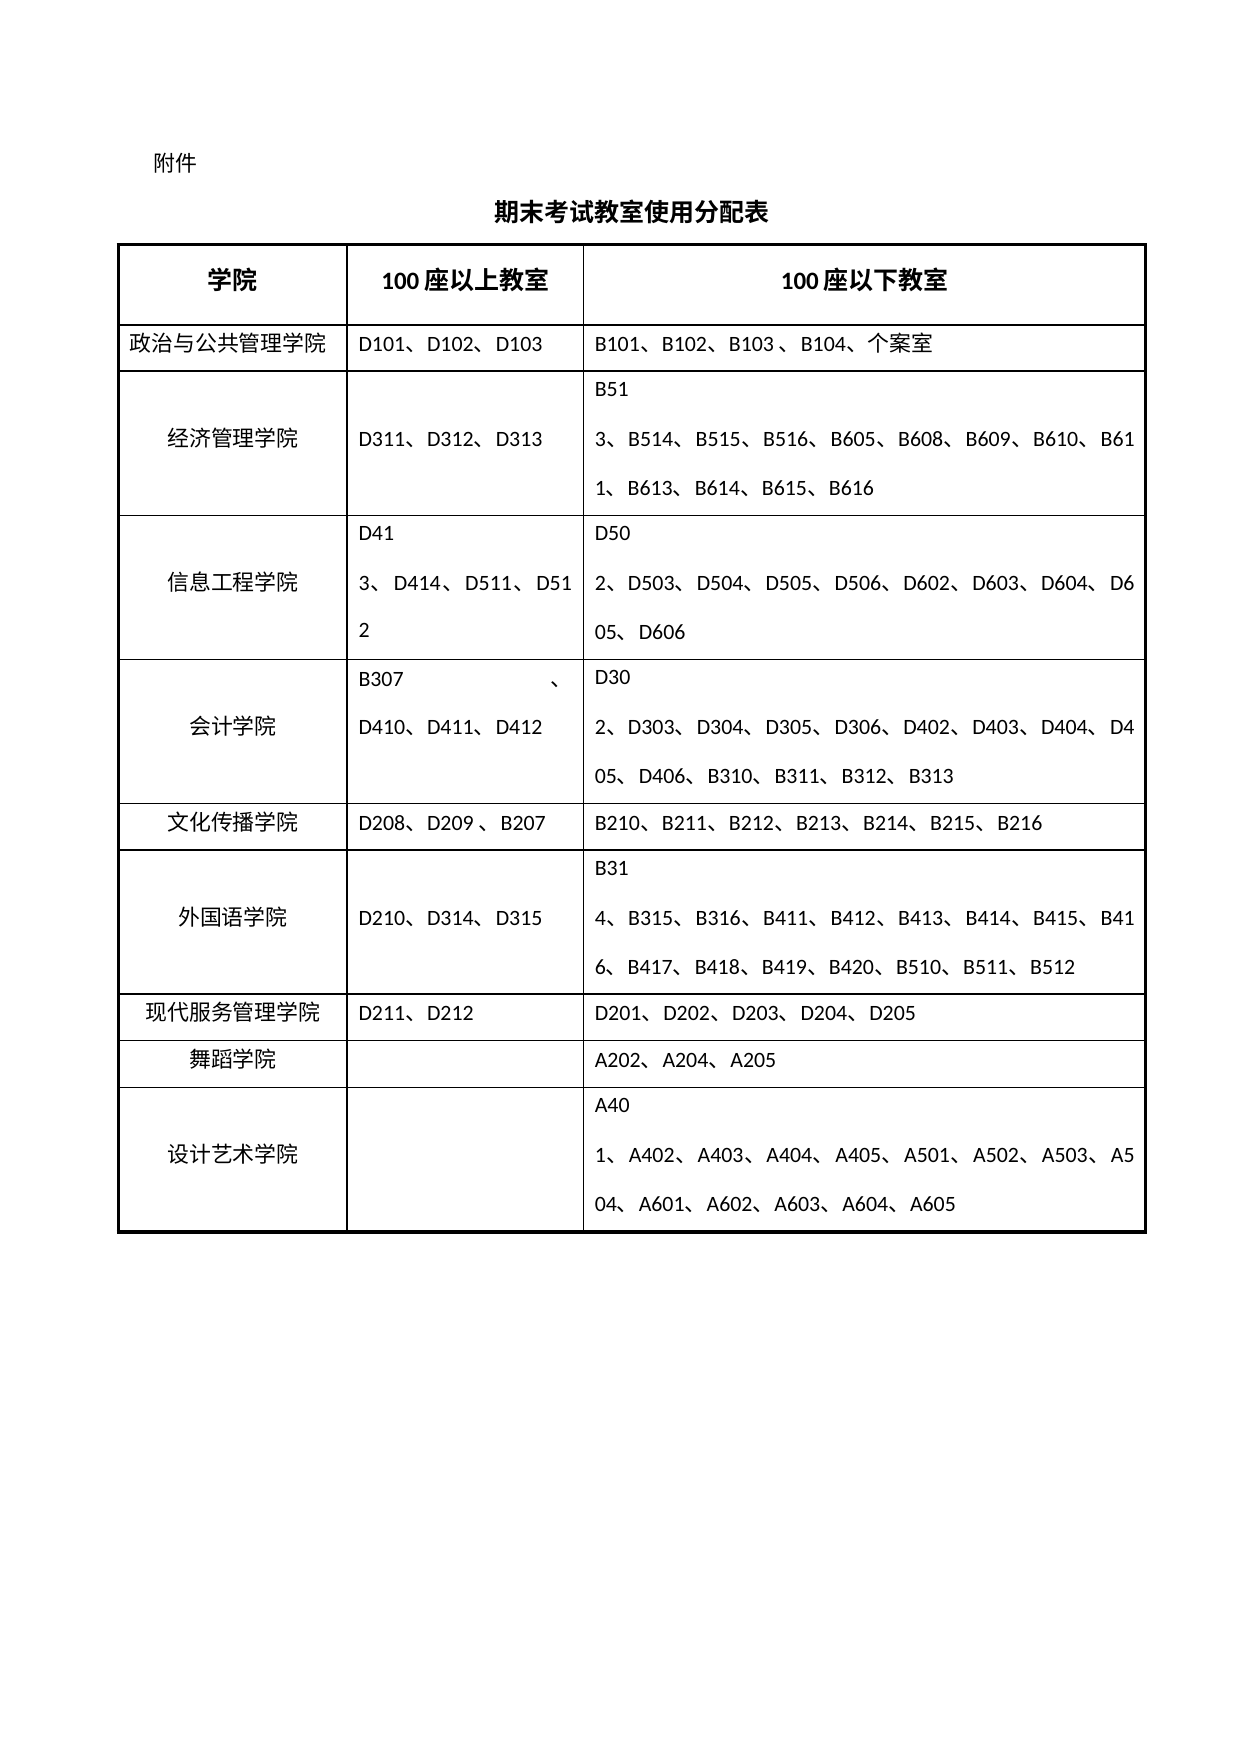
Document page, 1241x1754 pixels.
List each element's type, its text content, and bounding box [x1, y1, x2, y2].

table_header 100座以下教室 [584, 246, 1144, 324]
table_cell D413、D414、D511、D512 [348, 516, 583, 658]
table_cell D302、D303、D304、D305、D306、D402、D403、D404、D405、D406、B310、B311、B312、B313 [584, 660, 1144, 803]
text 期末考试教室使用分配表 [153, 178, 1110, 243]
table_cell D210、D314、D315 [348, 851, 583, 993]
table_cell D502、D503、D504、D505、D506、D602、D603、D604、D605、D606 [584, 516, 1144, 658]
table_cell D101、D102、D103 [348, 326, 583, 370]
table_cell 经济管理学院 [120, 372, 346, 514]
text 附件 [153, 146, 1110, 178]
table_cell 舞蹈学院 [120, 1041, 346, 1086]
table_cell D201、D202、D203、D204、D205 [584, 995, 1144, 1040]
table_cell B307、 D410、D411、D412 [348, 660, 583, 803]
table_cell 文化传播学院 [120, 804, 346, 849]
table_cell D211、D212 [348, 995, 583, 1040]
table_cell A202、A204、A205 [584, 1041, 1144, 1086]
table_cell 设计艺术学院 [120, 1088, 346, 1230]
table_cell 政治与公共管理学院 [120, 326, 346, 370]
table_cell [348, 1088, 583, 1230]
table_cell D311、D312、D313 [348, 372, 583, 514]
table_cell B210、B211、B212、B213、B214、B215、B216 [584, 804, 1144, 849]
table_cell D208、D209 、B207 [348, 804, 583, 849]
table_header 学院 [120, 246, 346, 324]
table_cell B513、B514、B515、B516、B605、B608、B609、B610、B611、B613、B614、B615、B616 [584, 372, 1144, 514]
table_cell [348, 1041, 583, 1086]
table_cell 现代服务管理学院 [120, 995, 346, 1040]
table_cell 会计学院 [120, 660, 346, 803]
table_cell B101、B102、B103 、B104、个案室 [584, 326, 1144, 370]
table_cell A401、A402、A403、A404、A405、A501、A502、A503、A504、A601、A602、A603、A604、A605 [584, 1088, 1144, 1230]
table_cell 外国语学院 [120, 851, 346, 993]
table_header 100座以上教室 [348, 246, 583, 324]
table_cell B314、B315、B316、B411、B412、B413、B414、B415、B416、B417、B418、B419、B420、B510、B511、B512 [584, 851, 1144, 993]
table_cell 信息工程学院 [120, 516, 346, 658]
